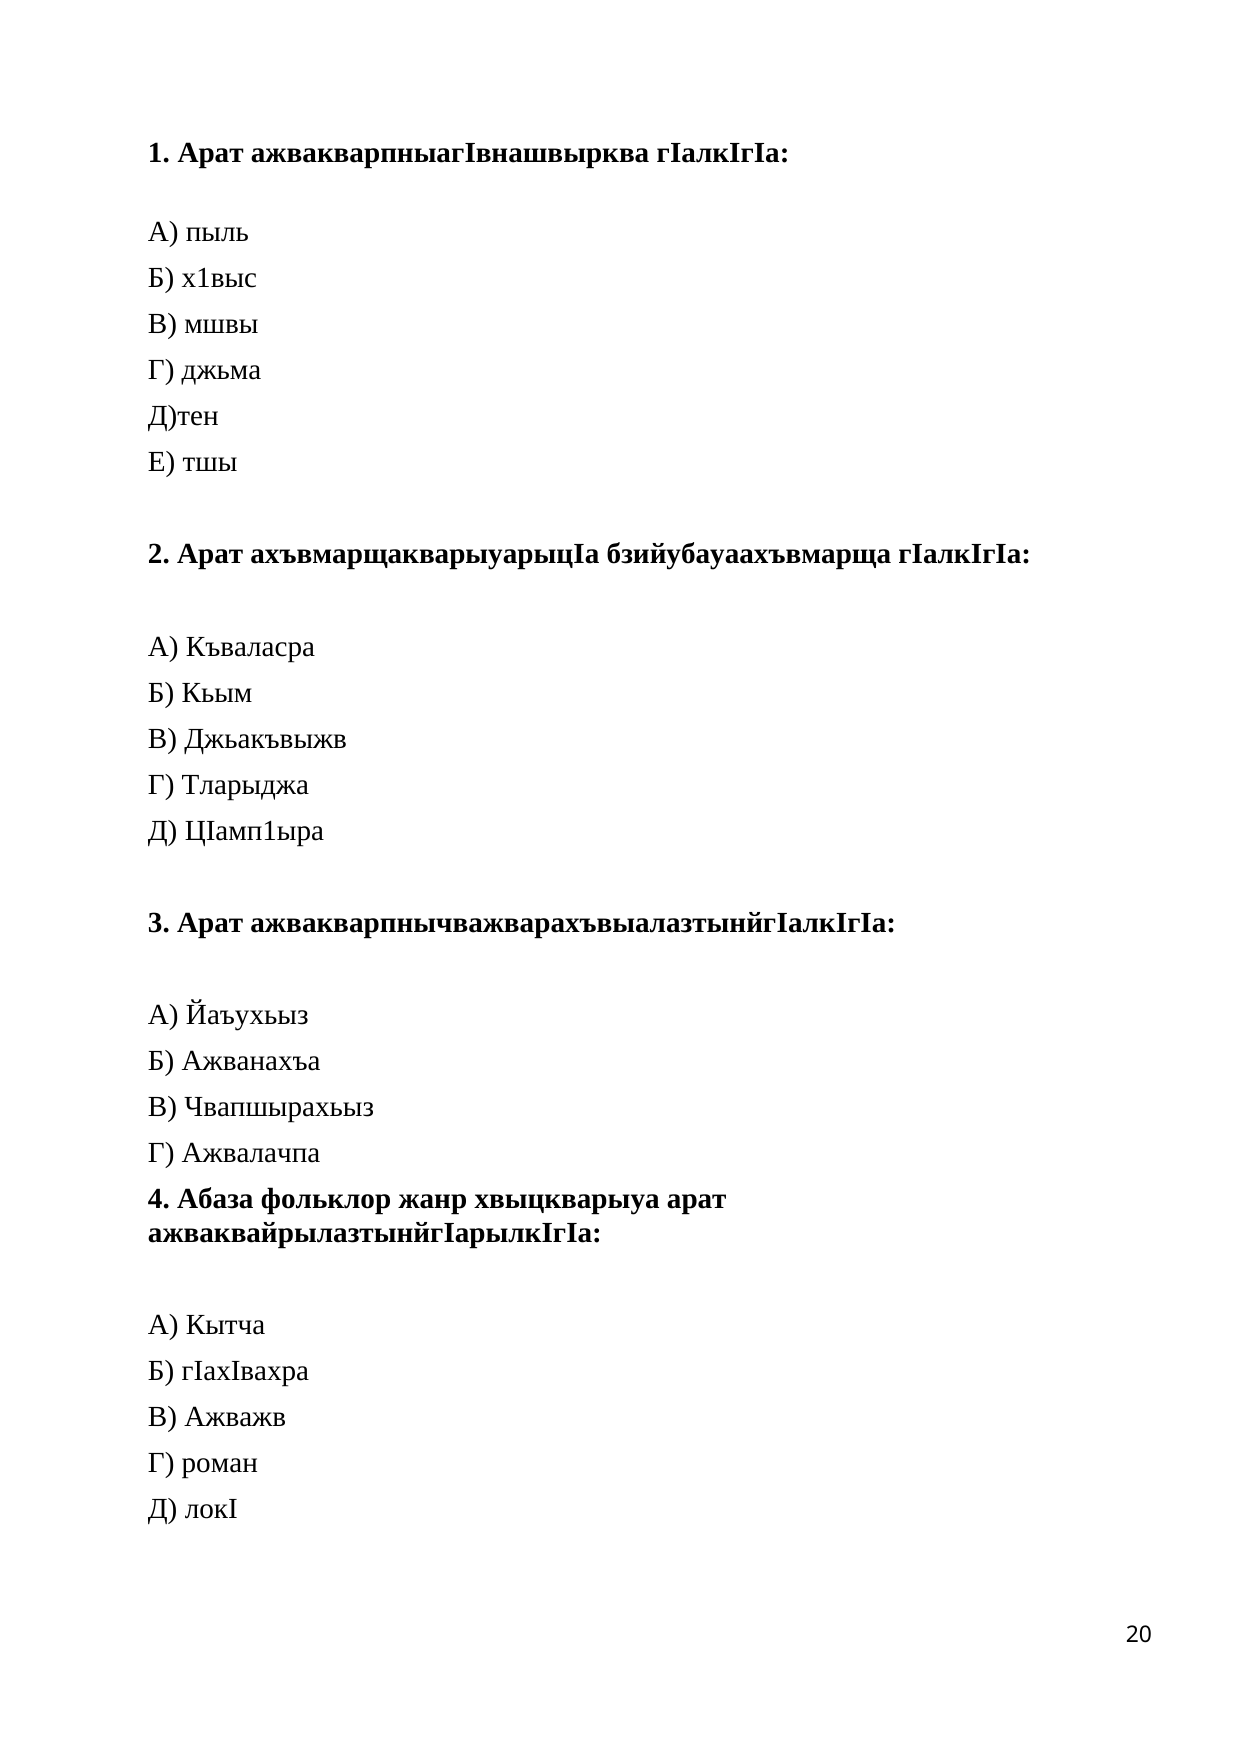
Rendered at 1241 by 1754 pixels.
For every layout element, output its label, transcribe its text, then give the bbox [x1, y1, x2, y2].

list А) пыль [148, 214, 1152, 248]
list Б) гIахIвахра [148, 1353, 1152, 1386]
list В) Ажважв [148, 1399, 1152, 1432]
list Б) Ажванахъа [148, 1043, 1152, 1077]
list А) Кытча [148, 1307, 1152, 1340]
list 2. Арат ахъвмарщакварыуарыцIа бзийубауаахъвмарща гIалкIгIа: [148, 537, 1152, 570]
list В) мшвы [148, 306, 1152, 340]
list Г) Тларыджа [148, 767, 1152, 800]
list Г) роман [148, 1445, 1152, 1478]
list Г) джьма [148, 352, 1152, 386]
list Арат ажвакварпныагIвнашвырква гIалкIгIа: [148, 135, 1152, 168]
list Е) тшы [148, 444, 1152, 478]
list Д) локI [148, 1491, 1152, 1524]
list А) Йаъухьыз [148, 997, 1152, 1031]
list Б) Кьым [148, 675, 1152, 708]
list Д)тен [148, 398, 1152, 432]
list Г) Ажвалачпа [148, 1135, 1152, 1169]
list Д) ЦIамп1ыра [148, 813, 1152, 846]
list 4. Абаза фольклор жанр хвыцкварыуа арат ажваквайрылазтынйгIарылкIгIа: [148, 1181, 1152, 1248]
list А) Къваласра [148, 629, 1152, 662]
list Б) х1выс [148, 260, 1152, 294]
list 3. Арат ажвакварпнычважварахъвыалазтынйгIалкIгIа: [148, 905, 1152, 938]
list В) Джьакъвыжв [148, 721, 1152, 754]
list В) Чвапшырахьыз [148, 1089, 1152, 1123]
